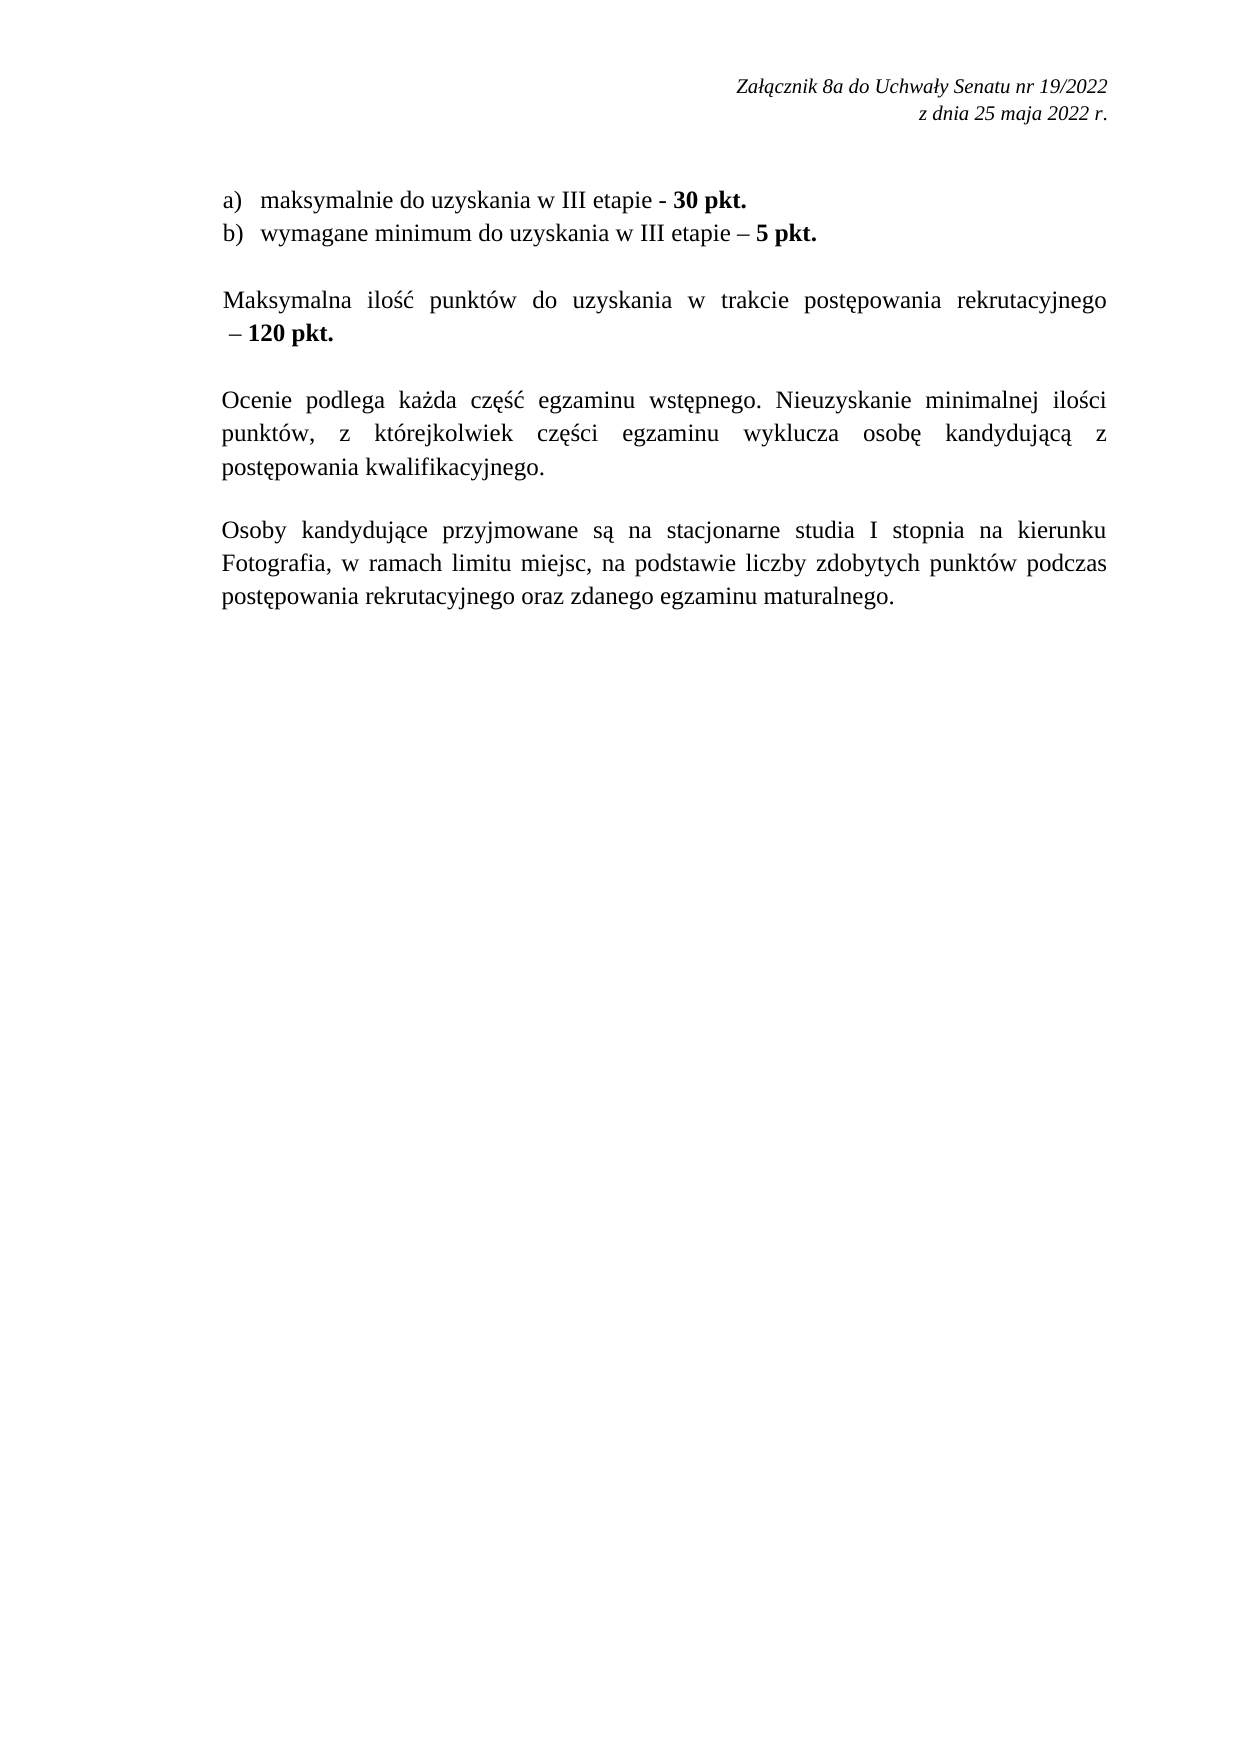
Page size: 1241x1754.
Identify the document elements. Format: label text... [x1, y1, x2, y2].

text Osoby kandydujące przyjmowane są na stacjonarne studia I stopnia na kierunku Fotografia, w ramach limitu miejsc, na podstawie liczby zdobytych punktów podczas postępowania rekrutacyjnego oraz zdanego egzaminu maturalnego. [221, 515, 1107, 610]
text Maksymalna ilość punktów do uzyskania w trakcie postępowania rekrutacyjnego – 120 pkt. [223, 282, 1107, 348]
list maksymalnie do uzyskania w III etapie - 30 pkt. [223, 182, 1107, 215]
list wymagane minimum do uzyskania w III etapie – 5 pkt. [223, 215, 1107, 248]
text Ocenie podlega każda część egzaminu wstępnego. Nieuzyskanie minimalnej ilości punktów, z którejkolwiek części egzaminu wyklucza osobę kandydującą z postępowania kwalifikacyjnego. [221, 382, 1107, 482]
